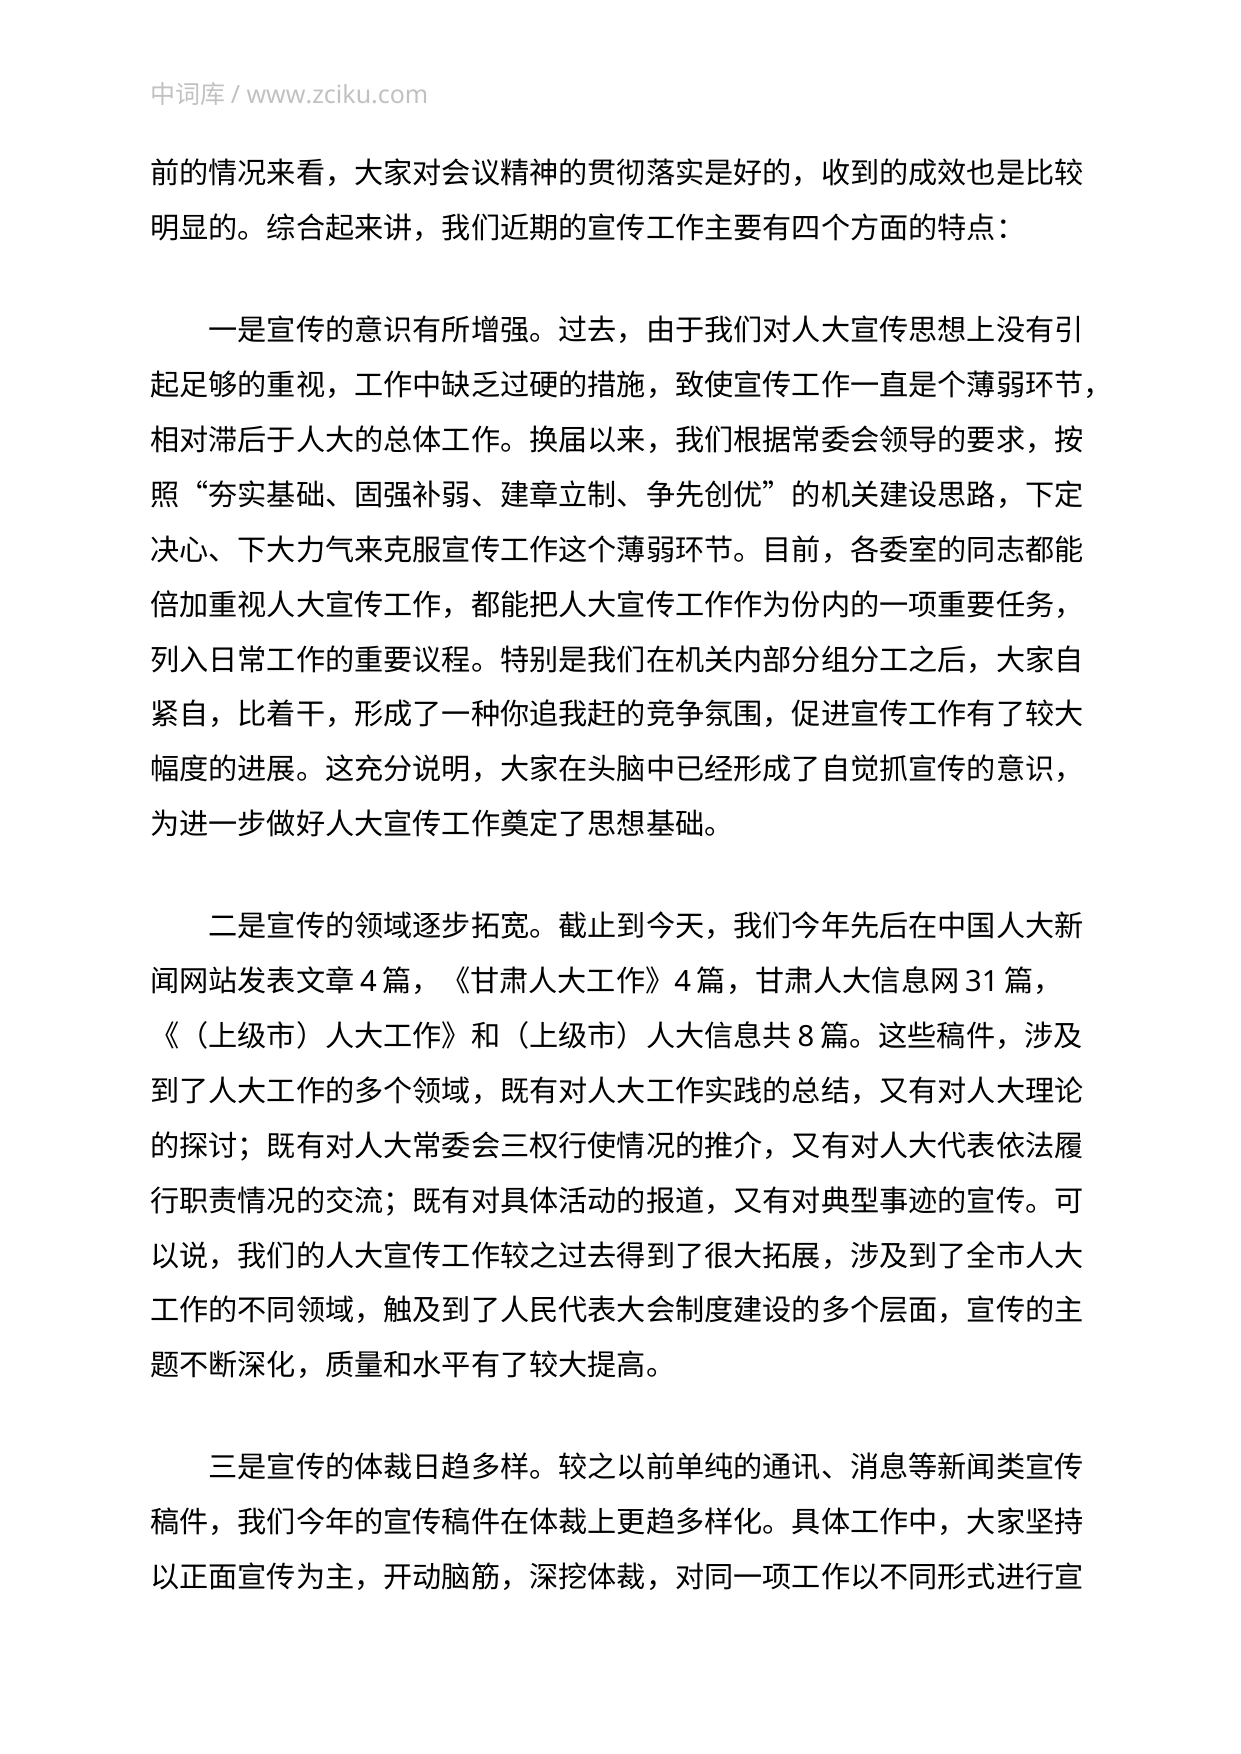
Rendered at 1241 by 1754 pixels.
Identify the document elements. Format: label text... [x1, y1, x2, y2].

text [150, 1444, 1090, 1596]
text 一是宣传的意识有所增强。过去，由于我们对人大宣传思想上没有引起足够的重视，工作中缺乏过硬的措施，致使宣传工作一直是个薄弱环节，相对滞后于人大的总体工作。换届以来，我们根据常委会领导的要求，按照“夯实基础、固强补弱、建章立制、争先创优”的机关建设思路，下定决心、下大力气来克服宣传工作这个薄弱环节。目前，各委室的同志都能倍加重视人大宣传工作，都能把人大宣传工作作为份内的一项重要任务，列入日常工作的重要议程。特别是我们在机关内部分组分工之后，大家自紧自，比着干，形成了一种你追我赶的竞争氛围，促进宣传工作有了较大幅度的进展。这充分说明，大家在头脑中已经形成了自觉抓宣传的意识，为进一步做好人大宣传工作奠定了思想基础。 [150, 307, 1090, 843]
text 二是宣传的领域逐步拓宽。截止到今天，我们今年先后在中国人大新闻网站发表文章4篇，《甘肃人大工作》4篇，甘肃人大信息网31篇，《（上级市）人大工作》和（上级市）人大信息共8篇。这些稿件，涉及到了人大工作的多个领域，既有对人大工作实践的总结，又有对人大理论的探讨；既有对人大常委会三权行使情况的推介，又有对人大代表依法履行职责情况的交流；既有对具体活动的报道，又有对典型事迹的宣传。可以说，我们的人大宣传工作较之过去得到了很大拓展，涉及到了全市人大工作的不同领域，触及到了人民代表大会制度建设的多个层面，宣传的主题不断深化，质量和水平有了较大提高。 [150, 902, 1090, 1384]
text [150, 150, 1090, 247]
